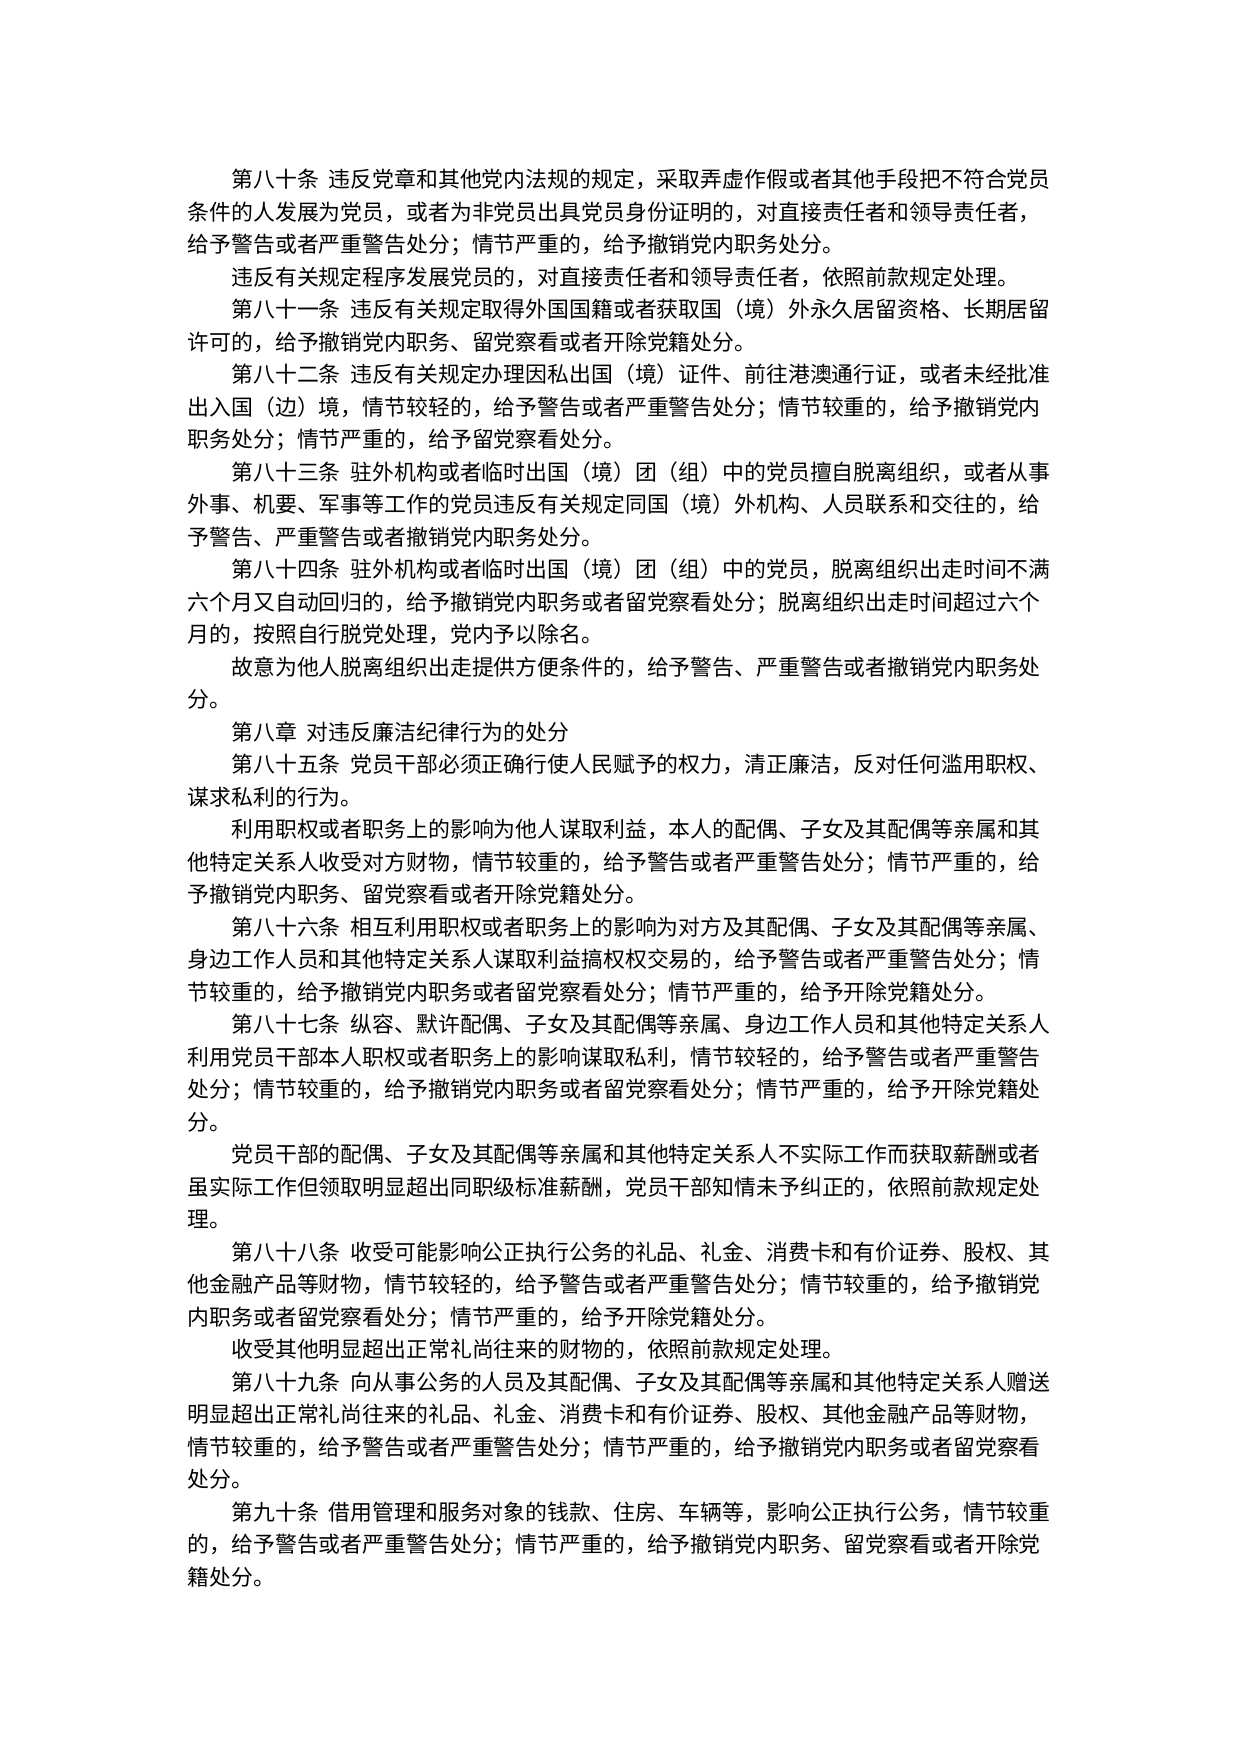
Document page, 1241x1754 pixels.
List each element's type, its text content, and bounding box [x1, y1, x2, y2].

text 第八十八条 收受可能影响公正执行公务的礼品、礼金、消费卡和有价证券、股权、其他金融产品等财物，情节较轻的，给予警告或者严重警告处分；情节较重的，给予撤销党内职务或者留党察看处分；情节严重的，给予开除党籍处分。 [187, 1234, 1053, 1332]
text 违反有关规定程序发展党员的，对直接责任者和领导责任者，依照前款规定处理。 [187, 259, 1053, 292]
text 第八十六条 相互利用职权或者职务上的影响为对方及其配偶、子女及其配偶等亲属、身边工作人员和其他特定关系人谋取利益搞权权交易的，给予警告或者严重警告处分；情节较重的，给予撤销党内职务或者留党察看处分；情节严重的，给予开除党籍处分。 [187, 909, 1053, 1007]
text 故意为他人脱离组织出走提供方便条件的，给予警告、严重警告或者撤销党内职务处分。 [187, 649, 1053, 714]
text 利用职权或者职务上的影响为他人谋取利益，本人的配偶、子女及其配偶等亲属和其他特定关系人收受对方财物，情节较重的，给予警告或者严重警告处分；情节严重的，给予撤销党内职务、留党察看或者开除党籍处分。 [187, 812, 1053, 909]
text 党员干部的配偶、子女及其配偶等亲属和其他特定关系人不实际工作而获取薪酬或者虽实际工作但领取明显超出同职级标准薪酬，党员干部知情未予纠正的，依照前款规定处理。 [187, 1137, 1053, 1234]
text 第八十九条 向从事公务的人员及其配偶、子女及其配偶等亲属和其他特定关系人赠送明显超出正常礼尚往来的礼品、礼金、消费卡和有价证券、股权、其他金融产品等财物，情节较重的，给予警告或者严重警告处分；情节严重的，给予撤销党内职务或者留党察看处分。 [187, 1364, 1053, 1494]
text 第八十三条 驻外机构或者临时出国（境）团（组）中的党员擅自脱离组织，或者从事外事、机要、军事等工作的党员违反有关规定同国（境）外机构、人员联系和交往的，给予警告、严重警告或者撤销党内职务处分。 [187, 454, 1053, 552]
text 第八章 对违反廉洁纪律行为的处分 [187, 714, 1053, 747]
text 第九十条 借用管理和服务对象的钱款、住房、车辆等，影响公正执行公务，情节较重的，给予警告或者严重警告处分；情节严重的，给予撤销党内职务、留党察看或者开除党籍处分。 [187, 1494, 1053, 1592]
text 第八十一条 违反有关规定取得外国国籍或者获取国（境）外永久居留资格、长期居留许可的，给予撤销党内职务、留党察看或者开除党籍处分。 [187, 292, 1053, 357]
text 第八十五条 党员干部必须正确行使人民赋予的权力，清正廉洁，反对任何滥用职权、谋求私利的行为。 [187, 747, 1053, 812]
text 第八十四条 驻外机构或者临时出国（境）团（组）中的党员，脱离组织出走时间不满六个月又自动回归的，给予撤销党内职务或者留党察看处分；脱离组织出走时间超过六个月的，按照自行脱党处理，党内予以除名。 [187, 552, 1053, 649]
text 第八十七条 纵容、默许配偶、子女及其配偶等亲属、身边工作人员和其他特定关系人利用党员干部本人职权或者职务上的影响谋取私利，情节较轻的，给予警告或者严重警告处分；情节较重的，给予撤销党内职务或者留党察看处分；情节严重的，给予开除党籍处分。 [187, 1007, 1053, 1137]
text 第八十条 违反党章和其他党内法规的规定，采取弄虚作假或者其他手段把不符合党员条件的人发展为党员，或者为非党员出具党员身份证明的，对直接责任者和领导责任者，给予警告或者严重警告处分；情节严重的，给予撤销党内职务处分。 [187, 162, 1053, 259]
text 第八十二条 违反有关规定办理因私出国（境）证件、前往港澳通行证，或者未经批准出入国（边）境，情节较轻的，给予警告或者严重警告处分；情节较重的，给予撤销党内职务处分；情节严重的，给予留党察看处分。 [187, 357, 1053, 454]
text 收受其他明显超出正常礼尚往来的财物的，依照前款规定处理。 [187, 1332, 1053, 1364]
